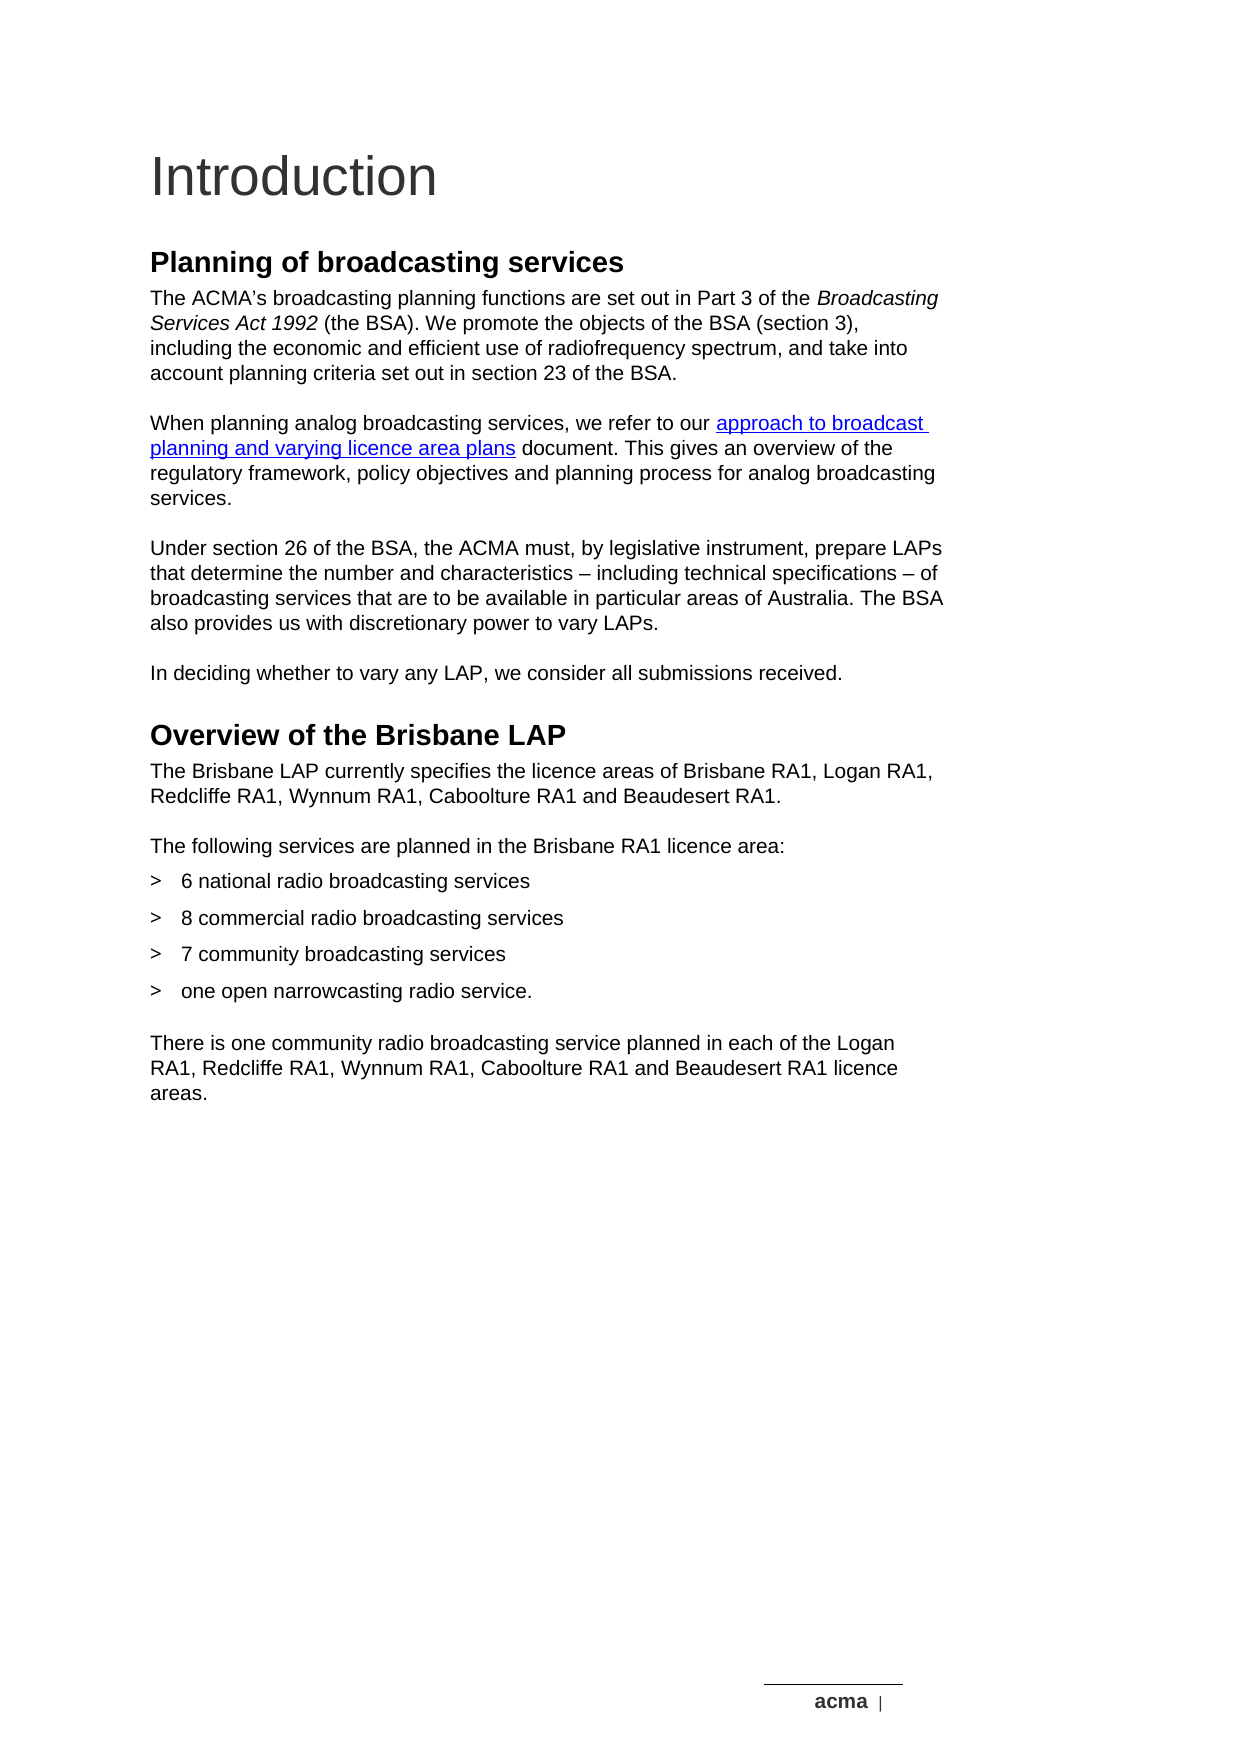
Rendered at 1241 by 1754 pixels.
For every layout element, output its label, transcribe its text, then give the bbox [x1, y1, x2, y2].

text The Brisbane LAP currently specifies the licence areas of Brisbane RA1, Logan RA1, Redcliffe RA1, Wynnum RA1, Caboolture RA1 and Beaudesert RA1. [150, 758, 947, 808]
text When planning analog broadcasting services, we refer to our approach to broadcast planning and varying licence area plans document. This gives an overview of the regulatory framework, policy objectives and planning process for analog broadcasting services. [150, 409, 947, 509]
subtitle Introduction [150, 150, 947, 207]
subtitle Planning of broadcasting services [150, 245, 947, 278]
text 7 community broadcasting services [150, 939, 947, 968]
list The following services are planned in the Brisbane RA1 licence area: [150, 833, 947, 858]
subtitle Overview of the Brisbane LAP [150, 718, 947, 751]
text 6 national radio broadcasting services [150, 866, 947, 894]
text Under section 26 of the BSA, the ACMA must, by legislative instrument, prepare LAPs that determine the number and characteristics – including technical specifications – of broadcasting services that are to be available in particular areas of Australia. The BSA also provides us with discretionary power to vary LAPs. [150, 534, 947, 634]
text There is one community radio broadcasting service planned in each of the Logan RA1, Redcliffe RA1, Wynnum RA1, Caboolture RA1 and Beaudesert RA1 licence areas. [150, 1030, 947, 1105]
text In deciding whether to vary any LAP, we consider all submissions received. [150, 659, 947, 684]
text one open narrowcasting radio service. [150, 976, 947, 1005]
text 8 commercial radio broadcasting services [150, 903, 947, 931]
text The ACMA’s broadcasting planning functions are set out in Part 3 of the Broadcasting Services Act 1992 (the BSA). We promote the objects of the BSA (section 3), including the economic and efficient use of radiofrequency spectrum, and take into account planning criteria set out in section 23 of the BSA. [150, 284, 947, 384]
